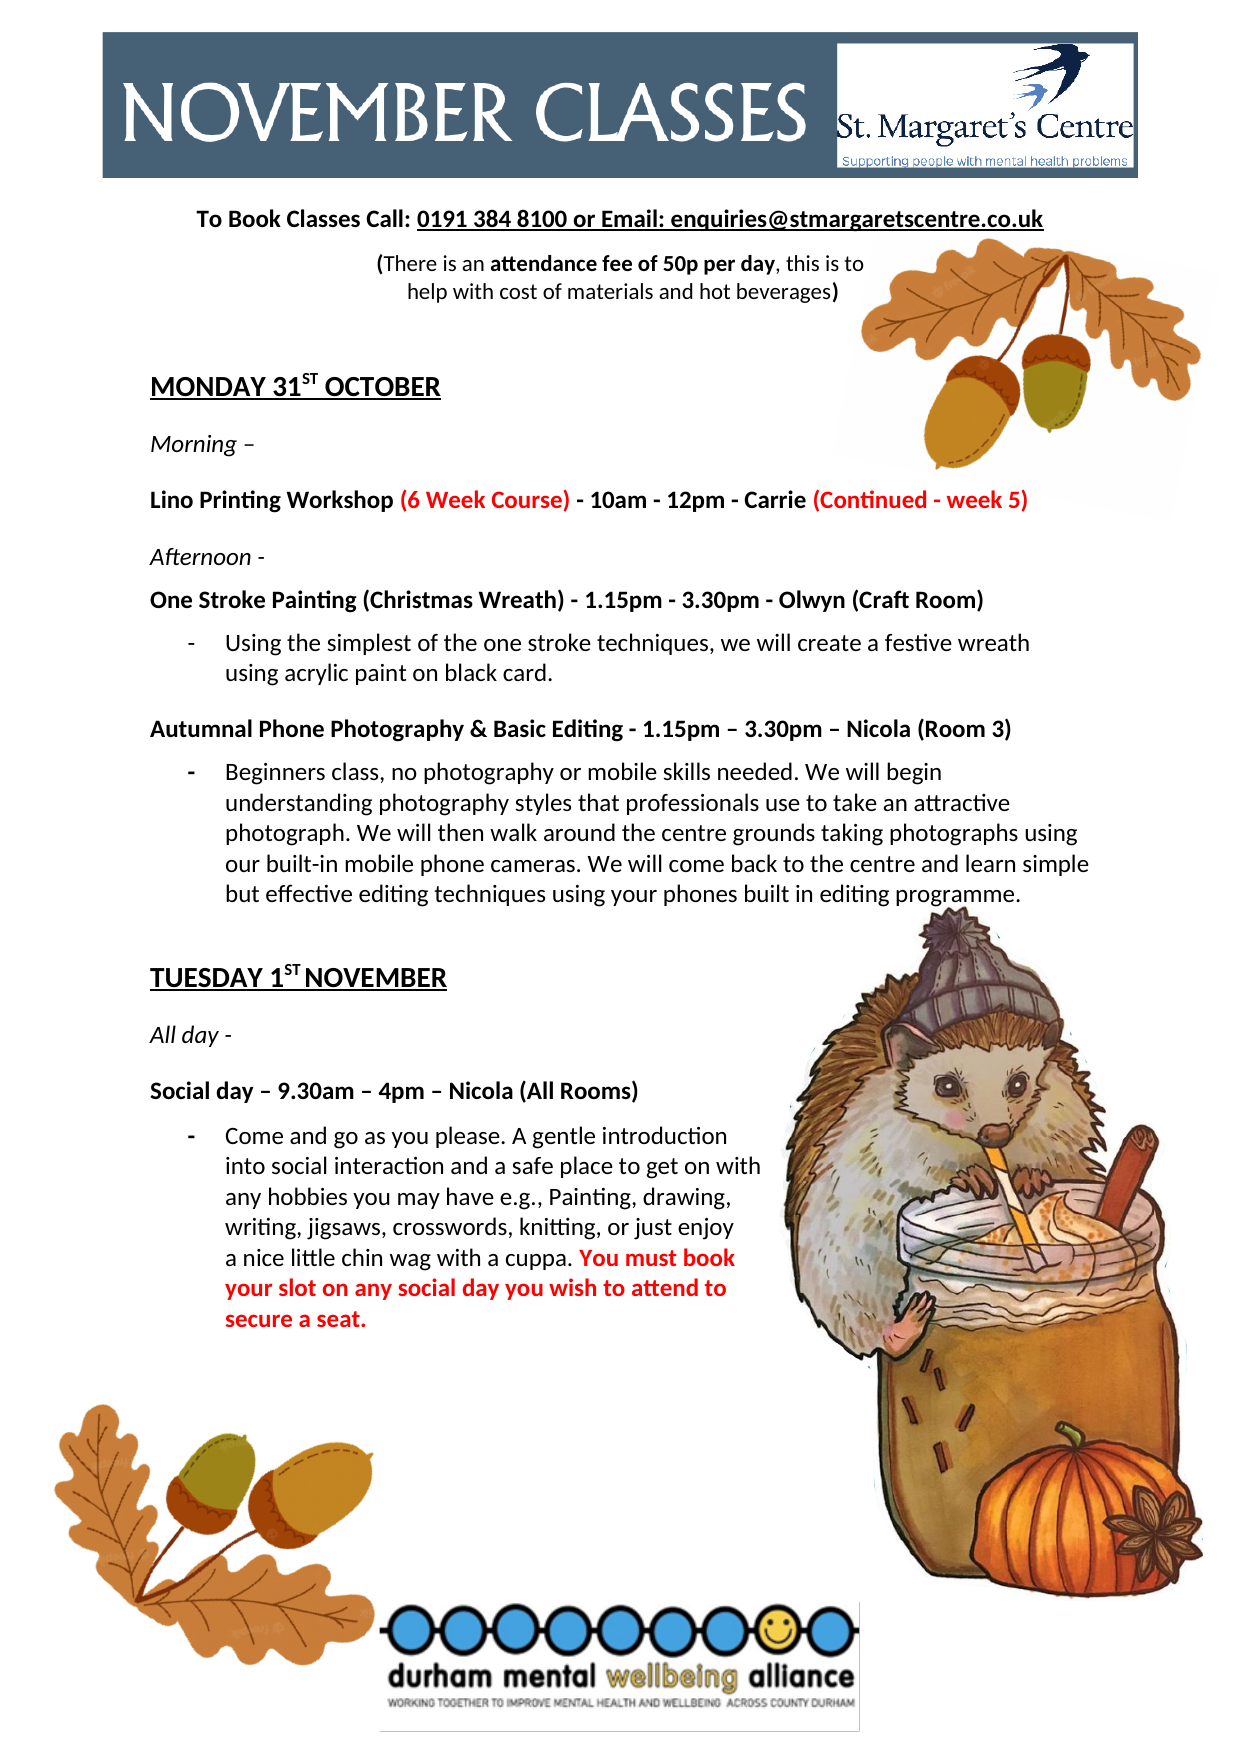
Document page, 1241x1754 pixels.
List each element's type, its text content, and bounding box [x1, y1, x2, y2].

list secure a seat. [225, 1303, 1090, 1334]
list Using the simplest of the one stroke techniques, we will create a festive wreath using acrylic paint on black card. [187, 627, 1090, 688]
text help with cost of materials and hot beverages) [150, 277, 1090, 305]
list your slot on any social day you wish to attend to [225, 1273, 1090, 1303]
list Beginners class, no photography or mobile skills needed. We will begin understanding photography styles that professionals use to take an attractive photograph. We will then walk around the centre grounds taking photographs using our built-in mobile phone cameras. We will come back to the centre and learn simple but effective editing techniques using your phones built in editing programme. [187, 756, 1090, 909]
picture [0, 905, 1204, 1740]
picture [837, 234, 1219, 521]
text (There is an attendance fee of 50p per day, this is to [150, 249, 1090, 277]
text Morning – [150, 428, 1090, 459]
picture [102, 31, 1138, 178]
list Come and go as you please. A gentle introduction [187, 1120, 1090, 1151]
text Social day – 9.30am – 4pm – Nicola (All Rooms) [150, 1075, 1090, 1105]
list writing, jigsaws, crosswords, knitting, or just enjoy [225, 1212, 1090, 1242]
text All day - [150, 1019, 1090, 1050]
text Autumnal Phone Photography & Basic Editing - 1.15pm – 3.30pm – Nicola (Room 3) [150, 713, 1090, 744]
list into social interaction and a safe place to get on with [225, 1151, 1090, 1181]
text Lino Printing Workshop (6 Week Course) - 10am - 12pm - Carrie (Continued - week 5) [150, 484, 1090, 514]
list any hobbies you may have e.g., Painting, drawing, [225, 1181, 1090, 1212]
list a nice little chin wag with a cuppa. You must book [225, 1242, 1090, 1273]
text MONDAY 31ST OCTOBER [150, 368, 1090, 403]
text To Book Classes Call: 0191 384 8100 or Email: enquiries@stmargaretscentre.co.uk [150, 203, 1090, 234]
text One Stroke Painting (Christmas Wreath) - 1.15pm - 3.30pm - Olwyn (Craft Room) [150, 584, 1090, 614]
text TUESDAY 1ST NOVEMBER [150, 959, 1090, 994]
text Afternoon - [150, 541, 1090, 572]
